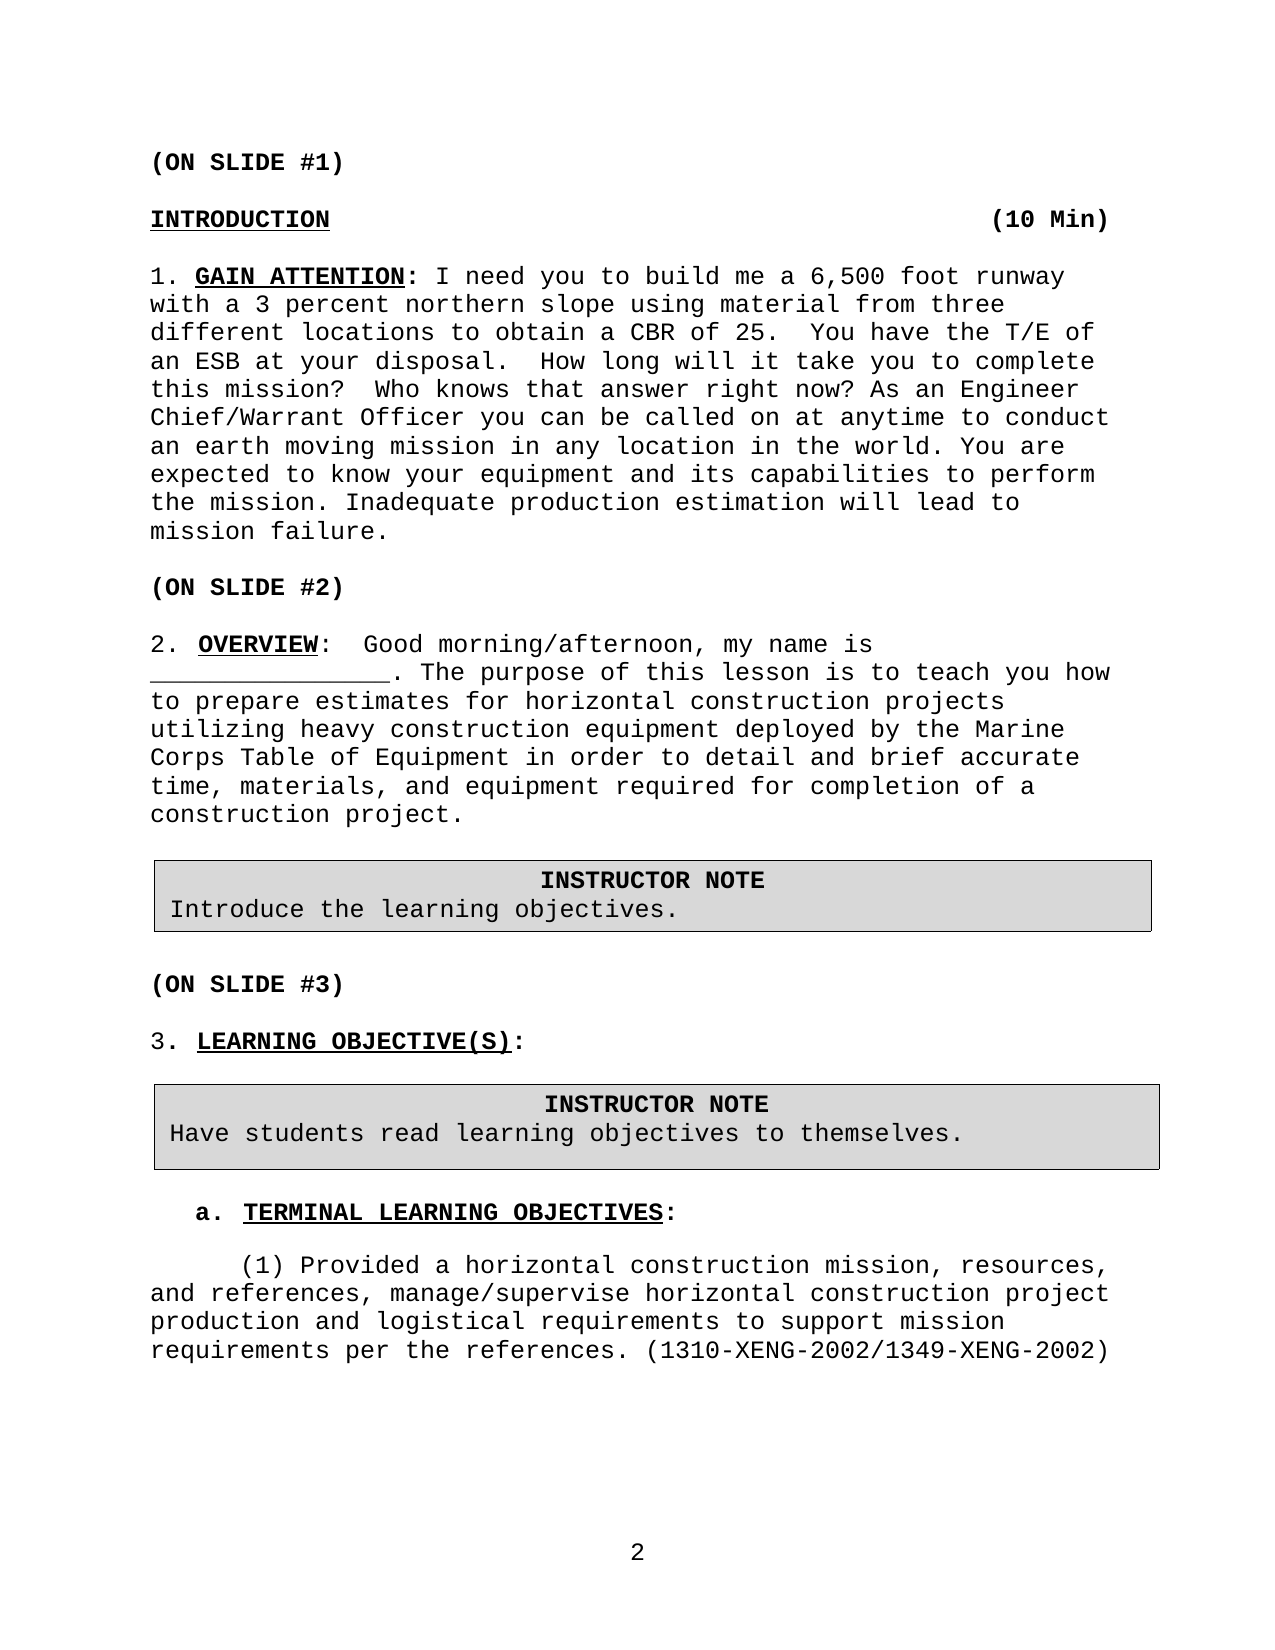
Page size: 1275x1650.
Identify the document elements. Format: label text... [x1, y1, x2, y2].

text INTRODUCTION (10 Min) [150, 207, 1125, 235]
text 2. OVERVIEW: Good morning/afternoon, my name is ________________. The purpose of this lesson is to teach you how to prepare estimates for horizontal construction projects utilizing heavy construction equipment deployed by the Marine Corps Table of Equipment in order to detail and brief accurate time, materials, and equipment required for completion of a construction project. [150, 632, 1125, 830]
text (1) Provided a horizontal construction mission, resources, and references, manage/supervise horizontal construction project production and logistical requirements to support mission requirements per the references. (1310-XENG-2002/1349-XENG-2002) [150, 1252, 1125, 1366]
text (ON SLIDE #3) [150, 972, 1125, 1000]
text a. TERMINAL LEARNING OBJECTIVES: [150, 1198, 1125, 1225]
text (ON SLIDE #1) [150, 150, 1125, 178]
text 3. LEARNING OBJECTIVE(S): [150, 1028, 1125, 1057]
text 1. GAIN ATTENTION: I need you to build me a 6,500 foot runway with a 3 percent northern slope using material from three different locations to obtain a CBR of 25. You have the T/E of an ESB at your disposal. How long will it take you to complete this mission? Who knows that answer right now? As an Engineer Chief/Warrant Officer you can be called on at anytime to conduct an earth moving mission in any location in the world. You are expected to know your equipment and its capabilities to perform the mission. Inadequate production estimation will lead to mission failure. [150, 263, 1125, 547]
text (ON SLIDE #2) [150, 575, 1125, 603]
